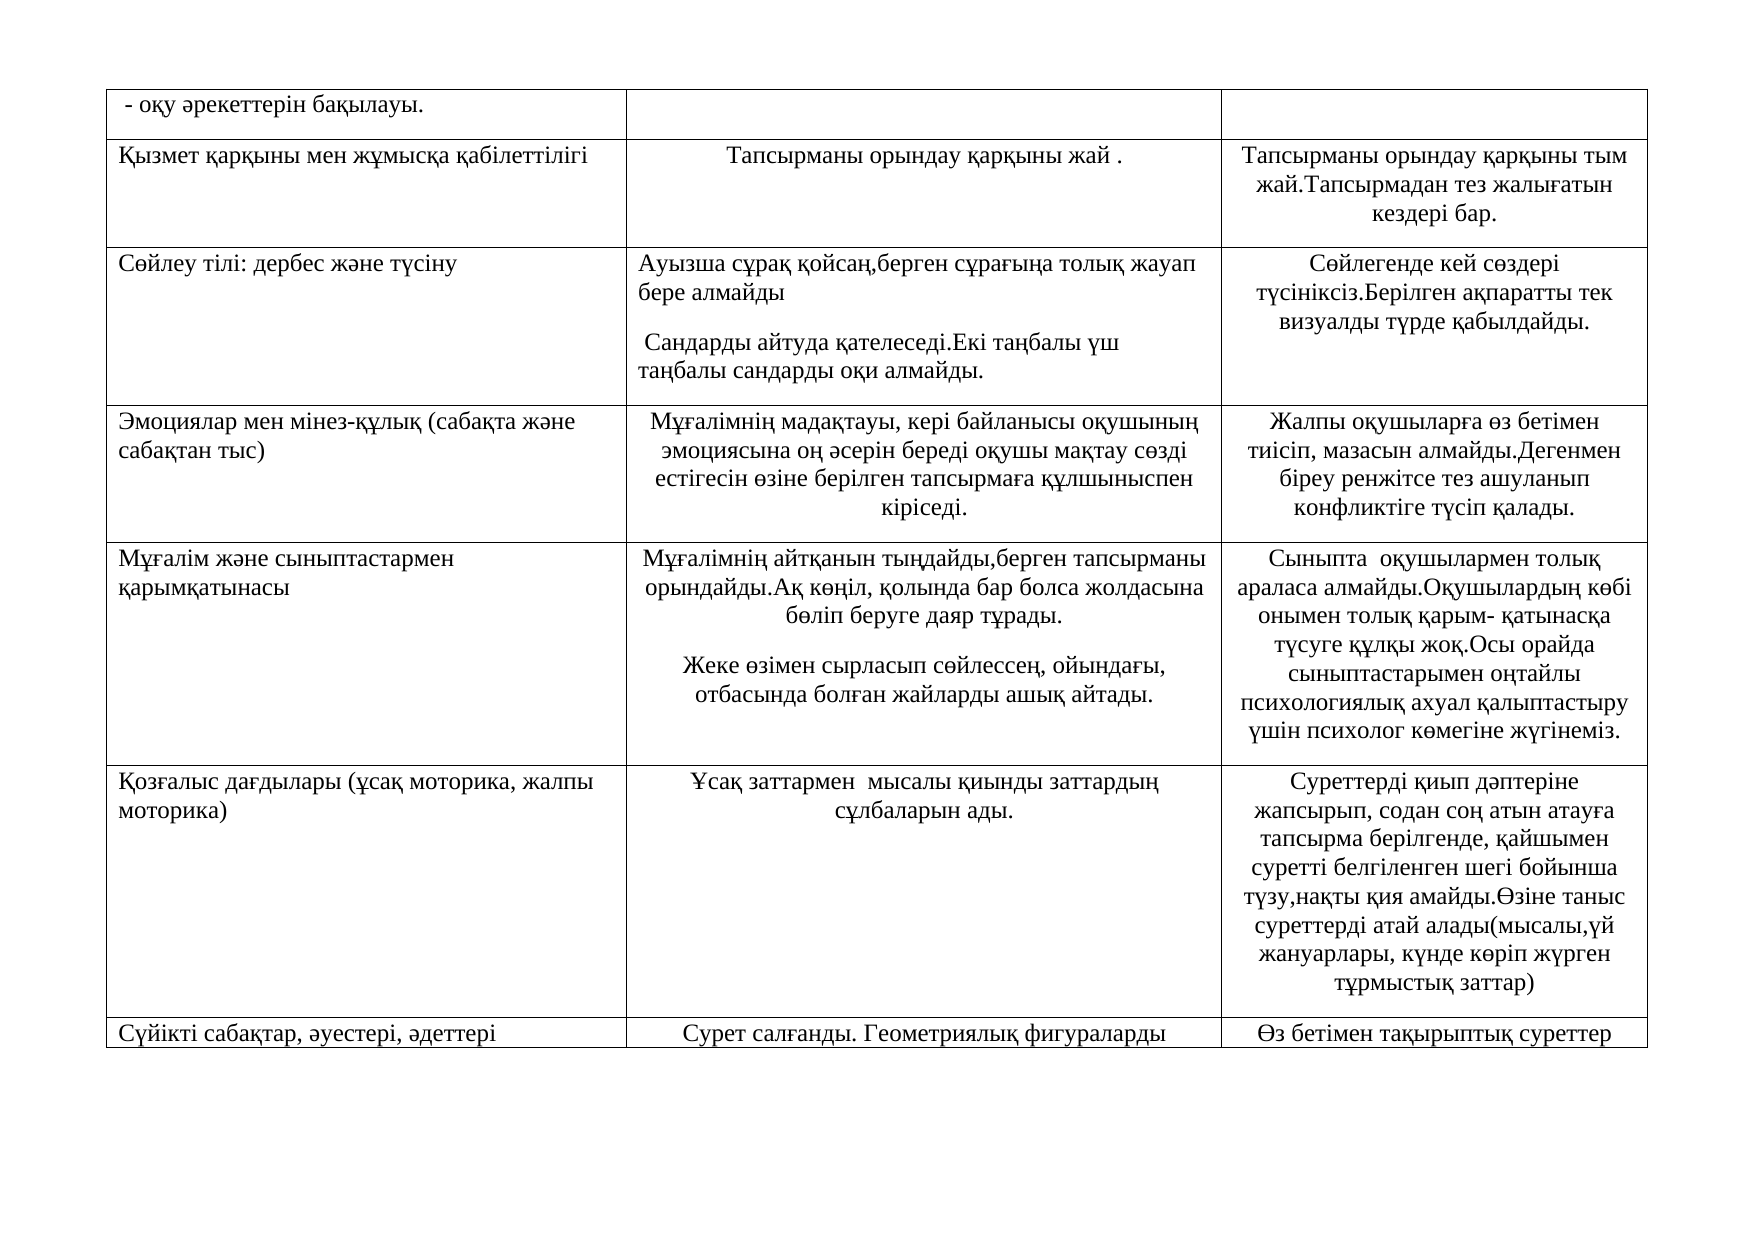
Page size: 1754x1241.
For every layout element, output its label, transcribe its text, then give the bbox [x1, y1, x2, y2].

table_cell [627, 90, 1221, 139]
table_cell Қызмет қарқыны мен жұмысқа қабілеттілігі [107, 140, 626, 247]
table_cell Мұғалімнің айтқанын тыңдайды,берген тапсырманы орындайды.Ақ көңіл, қолында бар болса жолдасына бөліп беруге даяр тұрады. Жеке өзімен сырласып сөйлессең, ойындағы, отбасында болған жайларды ашық айтады. [627, 543, 1221, 765]
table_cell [1222, 90, 1647, 139]
table_cell Суреттерді қиып дәптеріне жапсырып, содан соң атын атауға тапсырма берілгенде, қайшымен суретті белгіленген шегі бойынша түзу,нақты қия амайды.Өзіне таныс суреттерді атай алады(мысалы,үй жануарлары, күнде көріп жүрген тұрмыстық заттар) [1222, 766, 1647, 1017]
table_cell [107, 90, 626, 139]
table_cell Мұғалім және сыныптастармен қарымқатынасы [107, 543, 626, 765]
table_cell Мұғалімнің мадақтауы, кері байланысы оқушының эмоциясына оң әсерін береді оқушы мақтау сөзді естігесін өзіне берілген тапсырмаға құлшыныспен кіріседі. [627, 406, 1221, 542]
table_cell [1222, 1018, 1647, 1047]
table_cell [627, 1018, 1221, 1047]
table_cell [107, 1018, 626, 1047]
table_cell Сыныпта оқушылармен толық араласа алмайды.Оқушылардың көбі онымен толық қарым- қатынасқа түсуге құлқы жоқ.Осы орайда сыныптастарымен оңтайлы психологиялық ахуал қалыптастыру үшін психолог көмегіне жүгінеміз. [1222, 543, 1647, 765]
table_cell Эмоциялар мен мінез-құлық (сабақта және сабақтан тыс) [107, 406, 626, 542]
table_cell Жалпы оқушыларға өз бетімен тиісіп, мазасын алмайды.Дегенмен біреу ренжітсе тез ашуланып конфликтіге түсіп қалады. [1222, 406, 1647, 542]
table_cell Ауызша сұрақ қойсаң,берген сұрағыңа толық жауап бере алмайды Сандарды айтуда қателеседі.Екі таңбалы үш таңбалы сандарды оқи алмайды. [627, 248, 1221, 405]
table_cell Қозғалыс дағдылары (ұсақ моторика, жалпы моторика) [107, 766, 626, 1017]
table_cell Сөйлеу тілі: дербес және түсіну [107, 248, 626, 405]
table_cell Ұсақ заттармен мысалы қиынды заттардың сұлбаларын ады. [627, 766, 1221, 1017]
table_cell Тапсырманы орындау қарқыны тым жай.Тапсырмадан тез жалығатын кездері бар. [1222, 140, 1647, 247]
table_cell Сөйлегенде кей сөздері түсініксіз.Берілген ақпаратты тек визуалды түрде қабылдайды. [1222, 248, 1647, 405]
table_cell Тапсырманы орындау қарқыны жай . [627, 140, 1221, 247]
